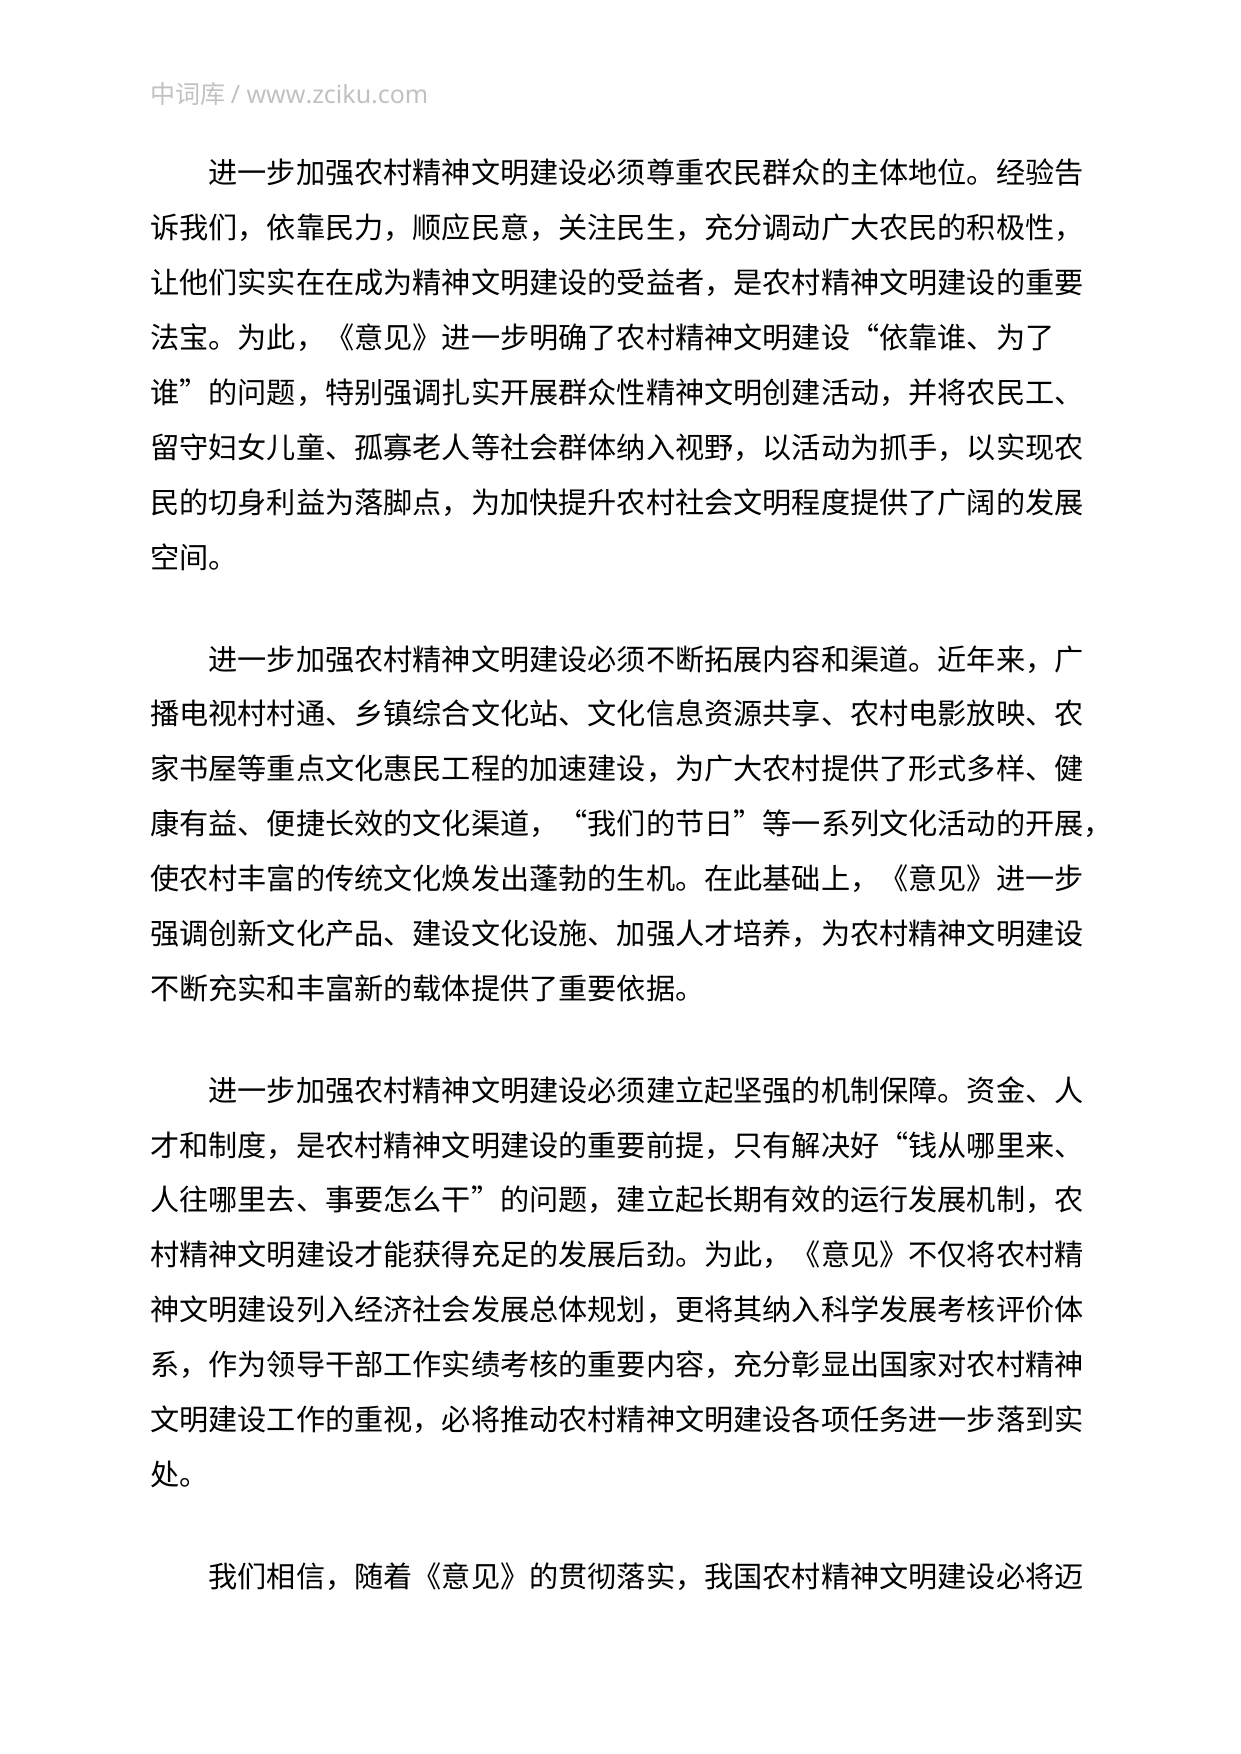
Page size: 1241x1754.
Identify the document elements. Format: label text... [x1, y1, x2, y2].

text 进一步加强农村精神文明建设必须不断拓展内容和渠道。近年来，广播电视村村通、乡镇综合文化站、文化信息资源共享、农村电影放映、农家书屋等重点文化惠民工程的加速建设，为广大农村提供了形式多样、健康有益、便捷长效的文化渠道，“我们的节日”等一系列文化活动的开展，使农村丰富的传统文化焕发出蓬勃的生机。在此基础上，《意见》进一步强调创新文化产品、建设文化设施、加强人才培养，为农村精神文明建设不断充实和丰富新的载体提供了重要依据。 [150, 636, 1090, 1008]
text 进一步加强农村精神文明建设必须建立起坚强的机制保障。资金、人才和制度，是农村精神文明建设的重要前提，只有解决好“钱从哪里来、人往哪里去、事要怎么干”的问题，建立起长期有效的运行发展机制，农村精神文明建设才能获得充足的发展后劲。为此，《意见》不仅将农村精神文明建设列入经济社会发展总体规划，更将其纳入科学发展考核评价体系，作为领导干部工作实绩考核的重要内容，充分彰显出国家对农村精神文明建设工作的重视，必将推动农村精神文明建设各项任务进一步落到实处。 [150, 1067, 1090, 1494]
text 进一步加强农村精神文明建设必须尊重农民群众的主体地位。经验告诉我们，依靠民力，顺应民意，关注民生，充分调动广大农民的积极性，让他们实实在在成为精神文明建设的受益者，是农村精神文明建设的重要法宝。为此，《意见》进一步明确了农村精神文明建设“依靠谁、为了谁”的问题，特别强调扎实开展群众性精神文明创建活动，并将农民工、留守妇女儿童、孤寡老人等社会群体纳入视野，以活动为抓手，以实现农民的切身利益为落脚点，为加快提升农村社会文明程度提供了广阔的发展空间。 [150, 150, 1090, 577]
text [150, 1553, 1090, 1596]
